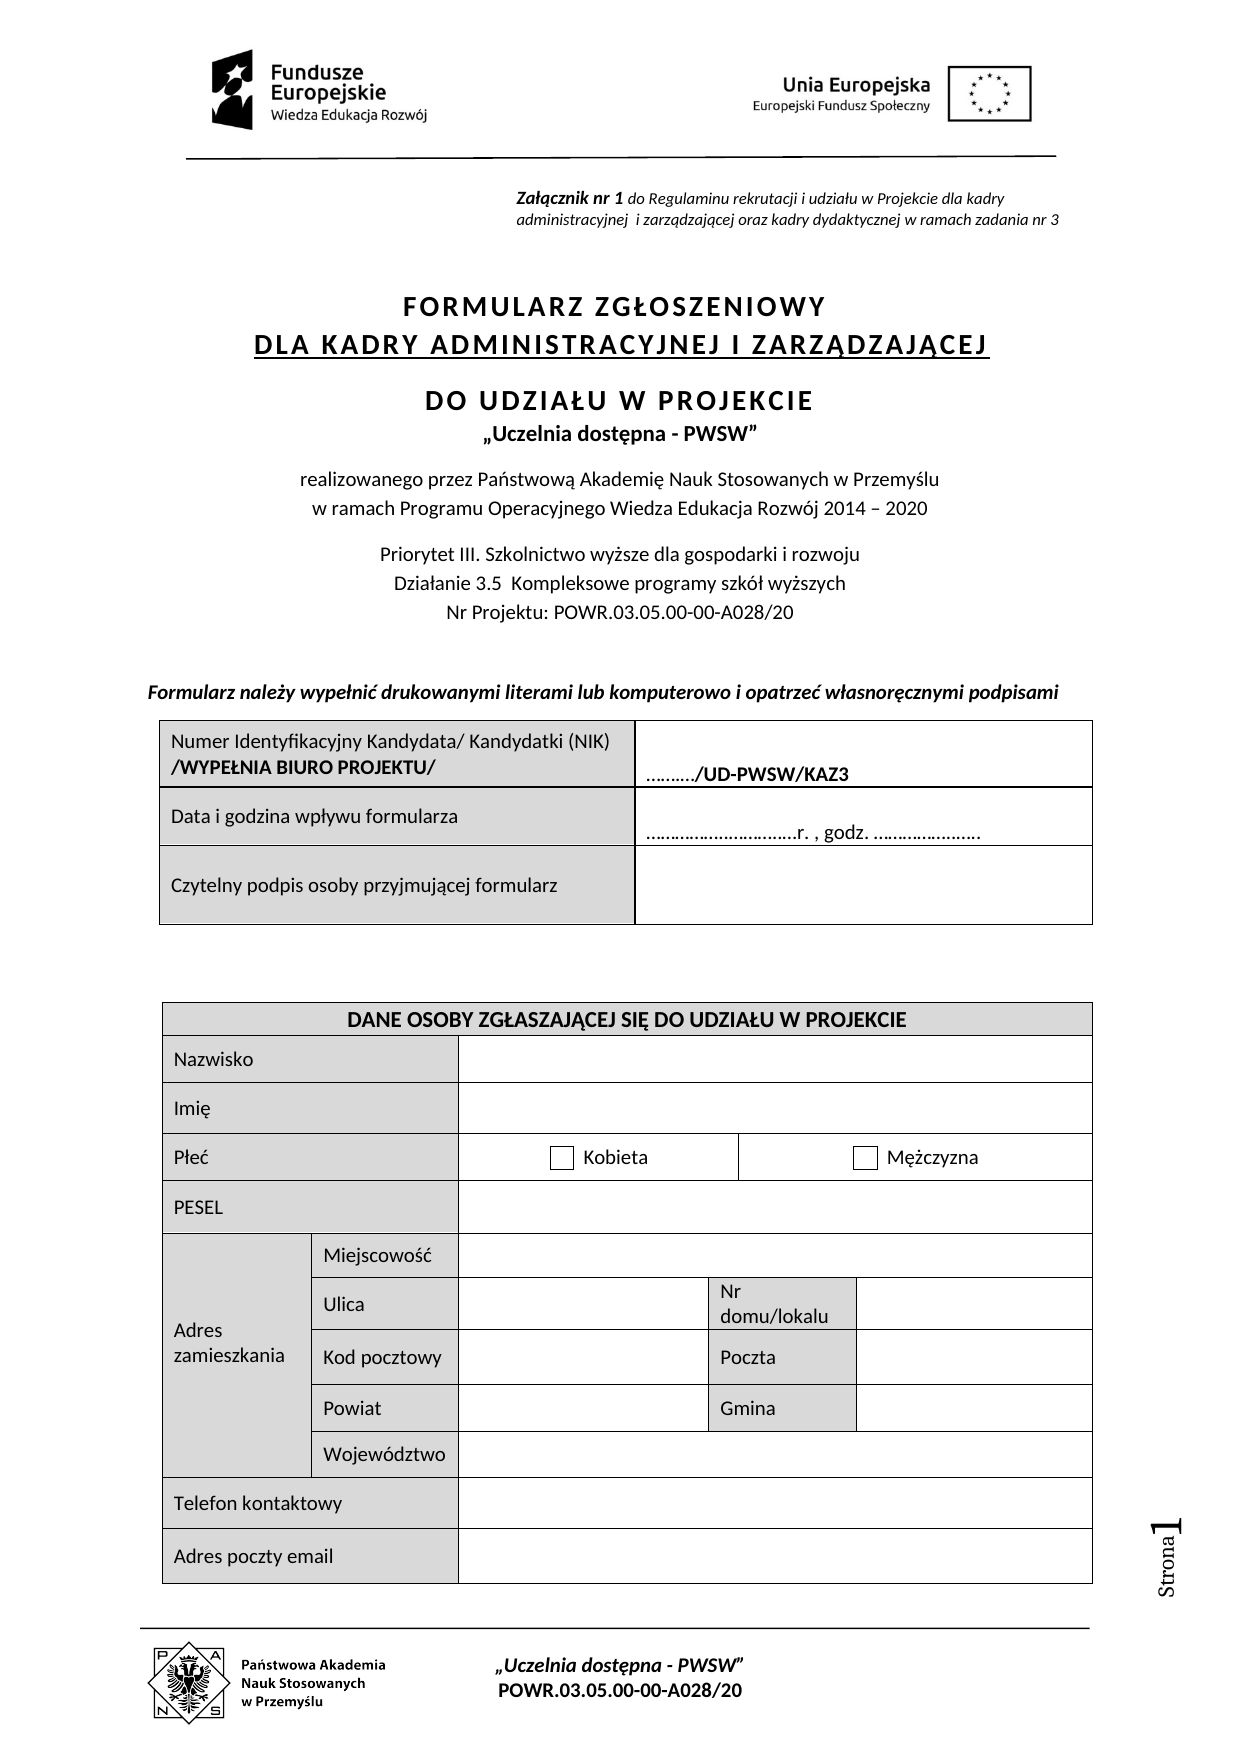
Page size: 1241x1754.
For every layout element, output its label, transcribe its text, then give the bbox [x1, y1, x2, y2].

table_cell Kobieta [459, 1134, 738, 1180]
table_cell PESEL [163, 1181, 458, 1232]
table_cell [459, 1036, 1092, 1082]
table_cell ……………..………..…r. , godz. ……………..….. [636, 788, 1092, 844]
table_cell Kod pocztowy [312, 1330, 458, 1384]
table_cell Poczta [709, 1330, 856, 1384]
picture [147, 1641, 388, 1725]
table_cell Mężczyzna [739, 1134, 1092, 1180]
text Priorytet III. Szkolnictwo wyższe dla gospodarki i rozwoju [148, 541, 1092, 567]
text FORMULARZ ZGŁOSZENIOWY DLA KADRY ADMINISTRACYJNEJ I ZARZĄDZAJĄCEJ [148, 288, 1092, 362]
text Działanie 3.5 Kompleksowe programy szkół wyższych [148, 570, 1092, 596]
table_cell Powiat [312, 1385, 458, 1431]
table_cell [636, 846, 1092, 923]
table_cell [459, 1432, 1092, 1477]
table_cell Telefon kontaktowy [163, 1478, 458, 1528]
table_cell Województwo [312, 1432, 458, 1477]
table_cell [459, 1529, 1092, 1583]
text w ramach Programu Operacyjnego Wiedza Edukacja Rozwój 2014 – 2020 [148, 495, 1092, 521]
table_header …….…/UD-PWSW/KAZ3 [636, 721, 1092, 786]
table_header Numer Identyfikacyjny Kandydata/ Kandydatki (NIK) /WYPEŁNIA BIURO PROJEKTU/ [160, 721, 634, 786]
picture [735, 47, 1050, 140]
table_cell Czytelny podpis osoby przyjmującej formularz [160, 846, 634, 923]
table_cell Adres poczty email [163, 1529, 458, 1583]
table_cell Miejscowość [312, 1234, 458, 1277]
table_cell [459, 1083, 1092, 1133]
table_cell Płeć [163, 1134, 458, 1180]
table_cell [459, 1330, 708, 1384]
table_cell [459, 1385, 708, 1431]
table_cell [459, 1278, 708, 1329]
table_header DANE OSOBY ZGŁASZAJĄCEJ SIĘ DO UDZIAŁU W PROJEKCIE [163, 1003, 1092, 1035]
table_cell [857, 1278, 1092, 1329]
table_cell Ulica [312, 1278, 458, 1329]
picture [192, 29, 443, 146]
table_cell [459, 1181, 1092, 1232]
table_cell Nazwisko [163, 1036, 458, 1082]
table_cell [459, 1234, 1092, 1277]
text realizowanego przez Państwową Akademię Nauk Stosowanych w Przemyślu [148, 466, 1092, 492]
text Formularz należy wypełnić drukowanymi literami lub komputerowo i opatrzeć własnoręcznymi podpisami [148, 679, 1092, 705]
table_cell [857, 1385, 1092, 1431]
table_cell [857, 1330, 1092, 1384]
table_cell [459, 1478, 1092, 1528]
table_cell Imię [163, 1083, 458, 1133]
table_cell Adres zamieszkania [163, 1234, 311, 1477]
text Nr Projektu: POWR.03.05.00-00-A028/20 [148, 599, 1092, 625]
table_cell Nr domu/lokalu [709, 1278, 856, 1329]
text Załącznik nr 1 do Regulaminu rekrutacji i udziału w Projekcie dla kadry administracyjnej i zarządzającej oraz kadry dydaktycznej w ramach zadania nr 3 [516, 186, 1092, 229]
table_cell Gmina [709, 1385, 856, 1431]
table_cell Data i godzina wpływu formularza [160, 788, 634, 844]
text DO UDZIAŁU W PROJEKCIE „Uczelnia dostępna - PWSW” [148, 382, 1092, 447]
